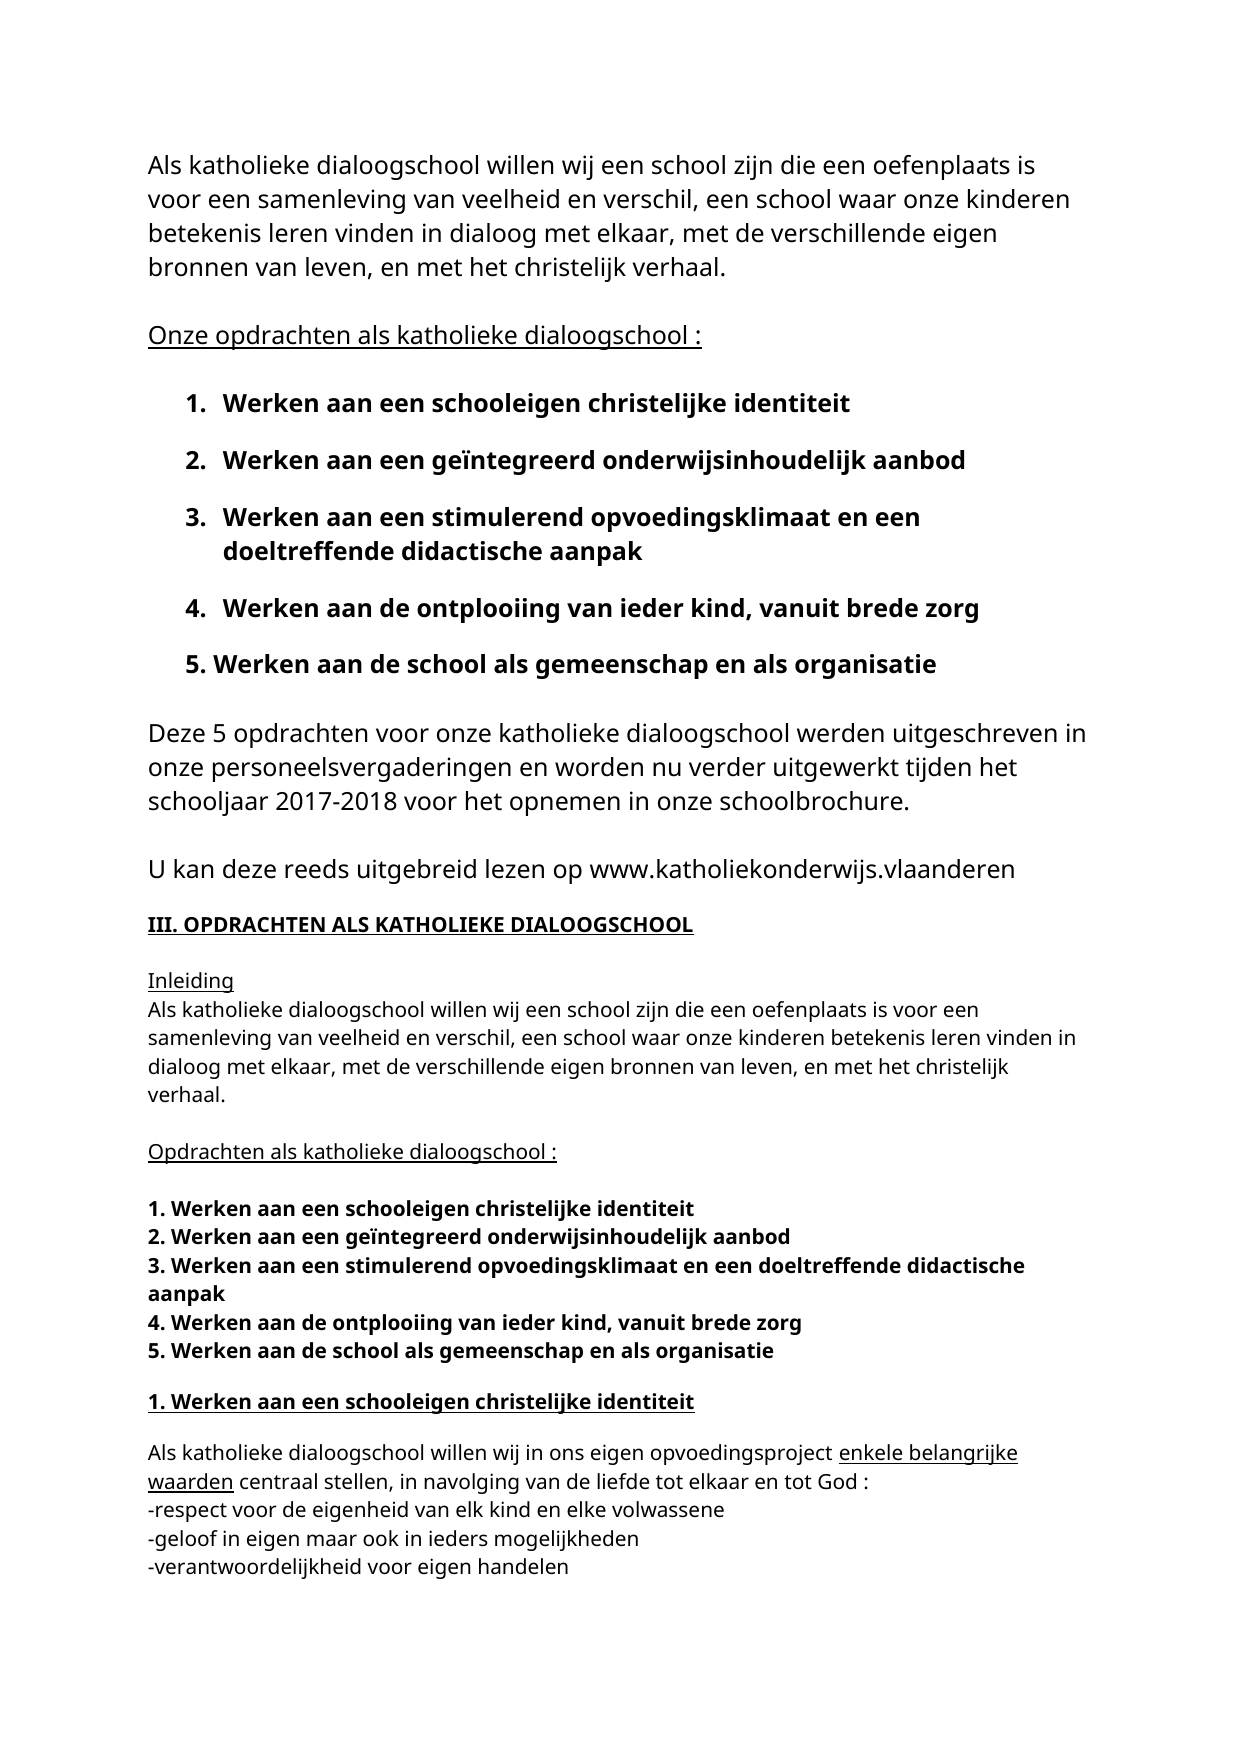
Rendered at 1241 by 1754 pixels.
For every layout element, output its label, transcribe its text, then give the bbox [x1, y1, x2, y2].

text 5. Werken aan de school als gemeenschap en als organisatie [148, 1336, 1093, 1365]
list Werken aan een schooleigen christelijke identiteit [185, 386, 1093, 420]
text -verantwoordelijkheid voor eigen handelen [148, 1552, 1093, 1581]
text 1. Werken aan een schooleigen christelijke identiteit [148, 1194, 1093, 1222]
text Onze opdrachten als katholieke dialoogschool : [148, 318, 1093, 352]
text Als katholieke dialoogschool willen wij een school zijn die een oefenplaats is voor een samenleving van veelheid en verschil, een school waar onze kinderen betekenis leren vinden in dialoog met elkaar, met de verschillende eigen bronnen van leven, en met het christelijk verhaal. [148, 995, 1093, 1109]
text 2. Werken aan een geïntegreerd onderwijsinhoudelijk aanbod [148, 1222, 1093, 1251]
text 3. Werken aan een stimulerend opvoedingsklimaat en een doeltreffende didactische aanpak [148, 1251, 1093, 1308]
text -geloof in eigen maar ook in ieders mogelijkheden [148, 1524, 1093, 1552]
list Werken aan een geïntegreerd onderwijsinhoudelijk aanbod [185, 443, 1093, 477]
text Opdrachten als katholieke dialoogschool : [148, 1137, 1093, 1166]
text -respect voor de eigenheid van elk kind en elke volwassene [148, 1495, 1093, 1524]
text 1. Werken aan een schooleigen christelijke identiteit [148, 1387, 1093, 1416]
list Werken aan een stimulerend opvoedingsklimaat en een doeltreffende didactische aanpak [185, 499, 1093, 568]
text III. OPDRACHTEN ALS KATHOLIEKE DIALOOGSCHOOL [148, 910, 1093, 938]
text 5. Werken aan de school als gemeenschap en als organisatie [148, 647, 1093, 681]
text Als katholieke dialoogschool willen wij een school zijn die een oefenplaats is voor een samenleving van veelheid en verschil, een school waar onze kinderen betekenis leren vinden in dialoog met elkaar, met de verschillende eigen bronnen van leven, en met het christelijk verhaal. [148, 148, 1093, 284]
list Werken aan de ontplooiing van ieder kind, vanuit brede zorg [185, 590, 1093, 624]
text Inleiding [148, 967, 1093, 995]
text 4. Werken aan de ontplooiing van ieder kind, vanuit brede zorg [148, 1308, 1093, 1336]
text Als katholieke dialoogschool willen wij in ons eigen opvoedingsproject enkele belangrijke [148, 1438, 1093, 1467]
text U kan deze reeds uitgebreid lezen op www.katholiekonderwijs.vlaanderen [148, 852, 1093, 910]
text Deze 5 opdrachten voor onze katholieke dialoogschool werden uitgeschreven in onze personeelsvergaderingen en worden nu verder uitgewerkt tijden het schooljaar 2017-2018 voor het opnemen in onze schoolbrochure. [148, 715, 1093, 817]
text waarden centraal stellen, in navolging van de liefde tot elkaar en tot God : [148, 1467, 1093, 1495]
